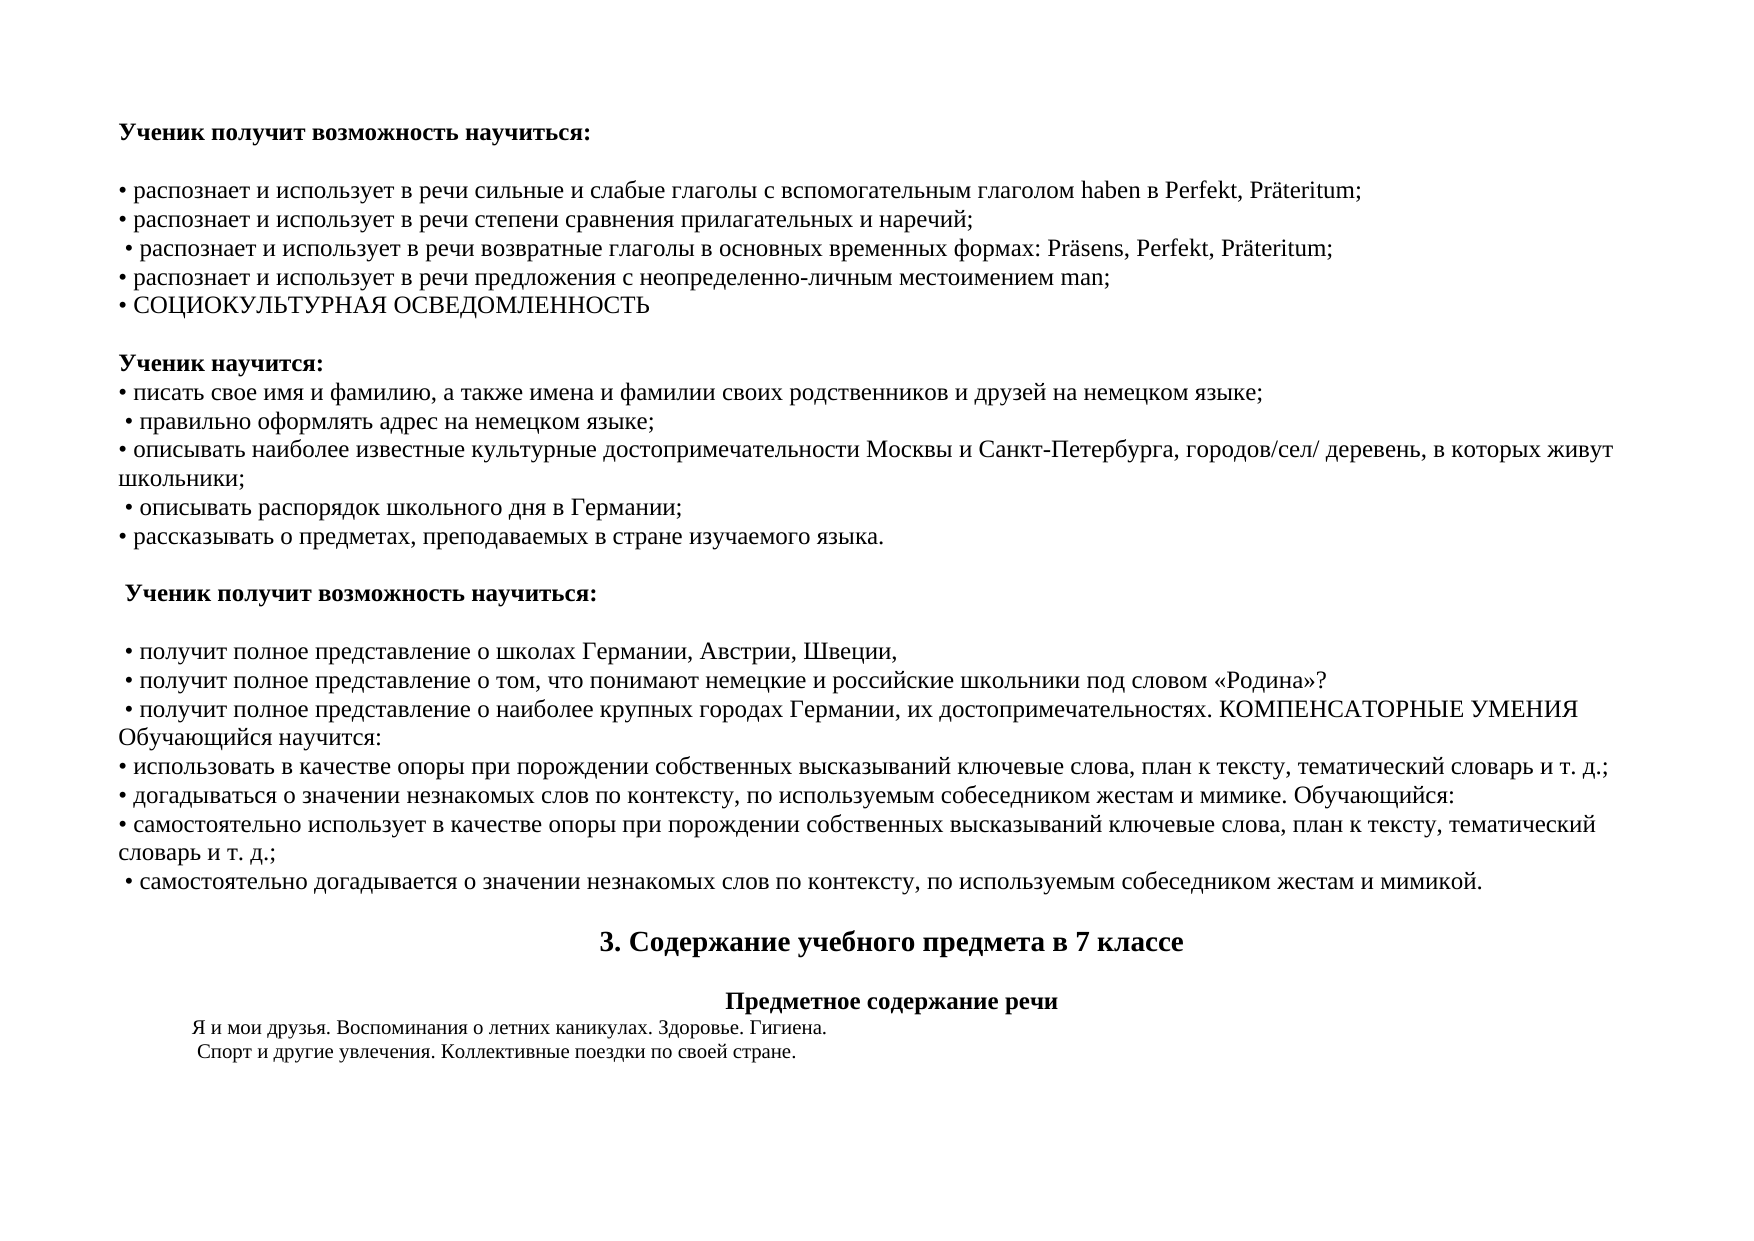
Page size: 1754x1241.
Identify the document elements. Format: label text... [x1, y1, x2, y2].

text • распознает и использует в речи возвратные глаголы в основных временных формах: Präsens, Perfekt, Präteritum; [118, 233, 1636, 262]
text • распознает и использует в речи степени сравнения прилагательных и наречий; [118, 204, 1636, 233]
text Ученик получит возможность научиться: [118, 117, 1636, 146]
text • получит полное представление о том, что понимают немецкие и российские школьники под словом «Родина»? [118, 665, 1636, 694]
text Ученик научится: [118, 348, 1636, 377]
text • распознает и использует в речи сильные и слабые глаголы с вспомогательным глаголом haben в Perfekt, Präteritum; [118, 175, 1636, 204]
text • самостоятельно догадывается о значении незнакомых слов по контексту, по используемым собеседником жестам и мимикой. [118, 866, 1636, 895]
text • самостоятельно использует в качестве опоры при порождении собственных высказываний ключевые слова, план к тексту, тематический словарь и т. д.; [118, 809, 1636, 866]
text • СОЦИОКУЛЬТУРНАЯ ОСВЕДОМЛЕННОСТЬ [118, 290, 1636, 319]
text • правильно оформлять адрес на немецком языке; [118, 406, 1636, 434]
text • получит полное представление о школах Германии, Австрии, Швеции, [118, 636, 1636, 665]
text • догадываться о значении незнакомых слов по контексту, по используемым собеседником жестам и мимике. Обучающийся: [118, 780, 1636, 809]
text Я и мои друзья. Воспоминания о летних каникулах. Здоровье. Гигиена. [192, 1015, 1636, 1039]
text • описывать распорядок школьного дня в Германии; [118, 492, 1636, 521]
text • использовать в качестве опоры при порождении собственных высказываний ключевые слова, план к тексту, тематический словарь и т. д.; [118, 751, 1636, 780]
text • получит полное представление о наиболее крупных городах Германии, их достопримечательностях. КОМПЕНСАТОРНЫЕ УМЕНИЯ Обучающийся научится: [118, 694, 1636, 751]
text • описывать наиболее известные культурные достопримечательности Москвы и Санкт-Петербурга, городов/сел/ деревень, в которых живут школьники; [118, 434, 1636, 492]
text Спорт и другие увлечения. Коллективные поездки по своей стране. [192, 1039, 1636, 1063]
text • писать свое имя и фамилию, а также имена и фамилии своих родственников и друзей на немецком языке; [118, 377, 1636, 406]
text • распознает и использует в речи предложения с неопределенно-личным местоимением man; [118, 262, 1636, 290]
text • рассказывать о предметах, преподаваемых в стране изучаемого языка. [118, 521, 1636, 549]
text Ученик получит возможность научиться: [118, 578, 1636, 607]
text 3. Содержание учебного предмета в 7 классе [156, 924, 1628, 957]
text Предметное содержание речи [156, 986, 1628, 1015]
